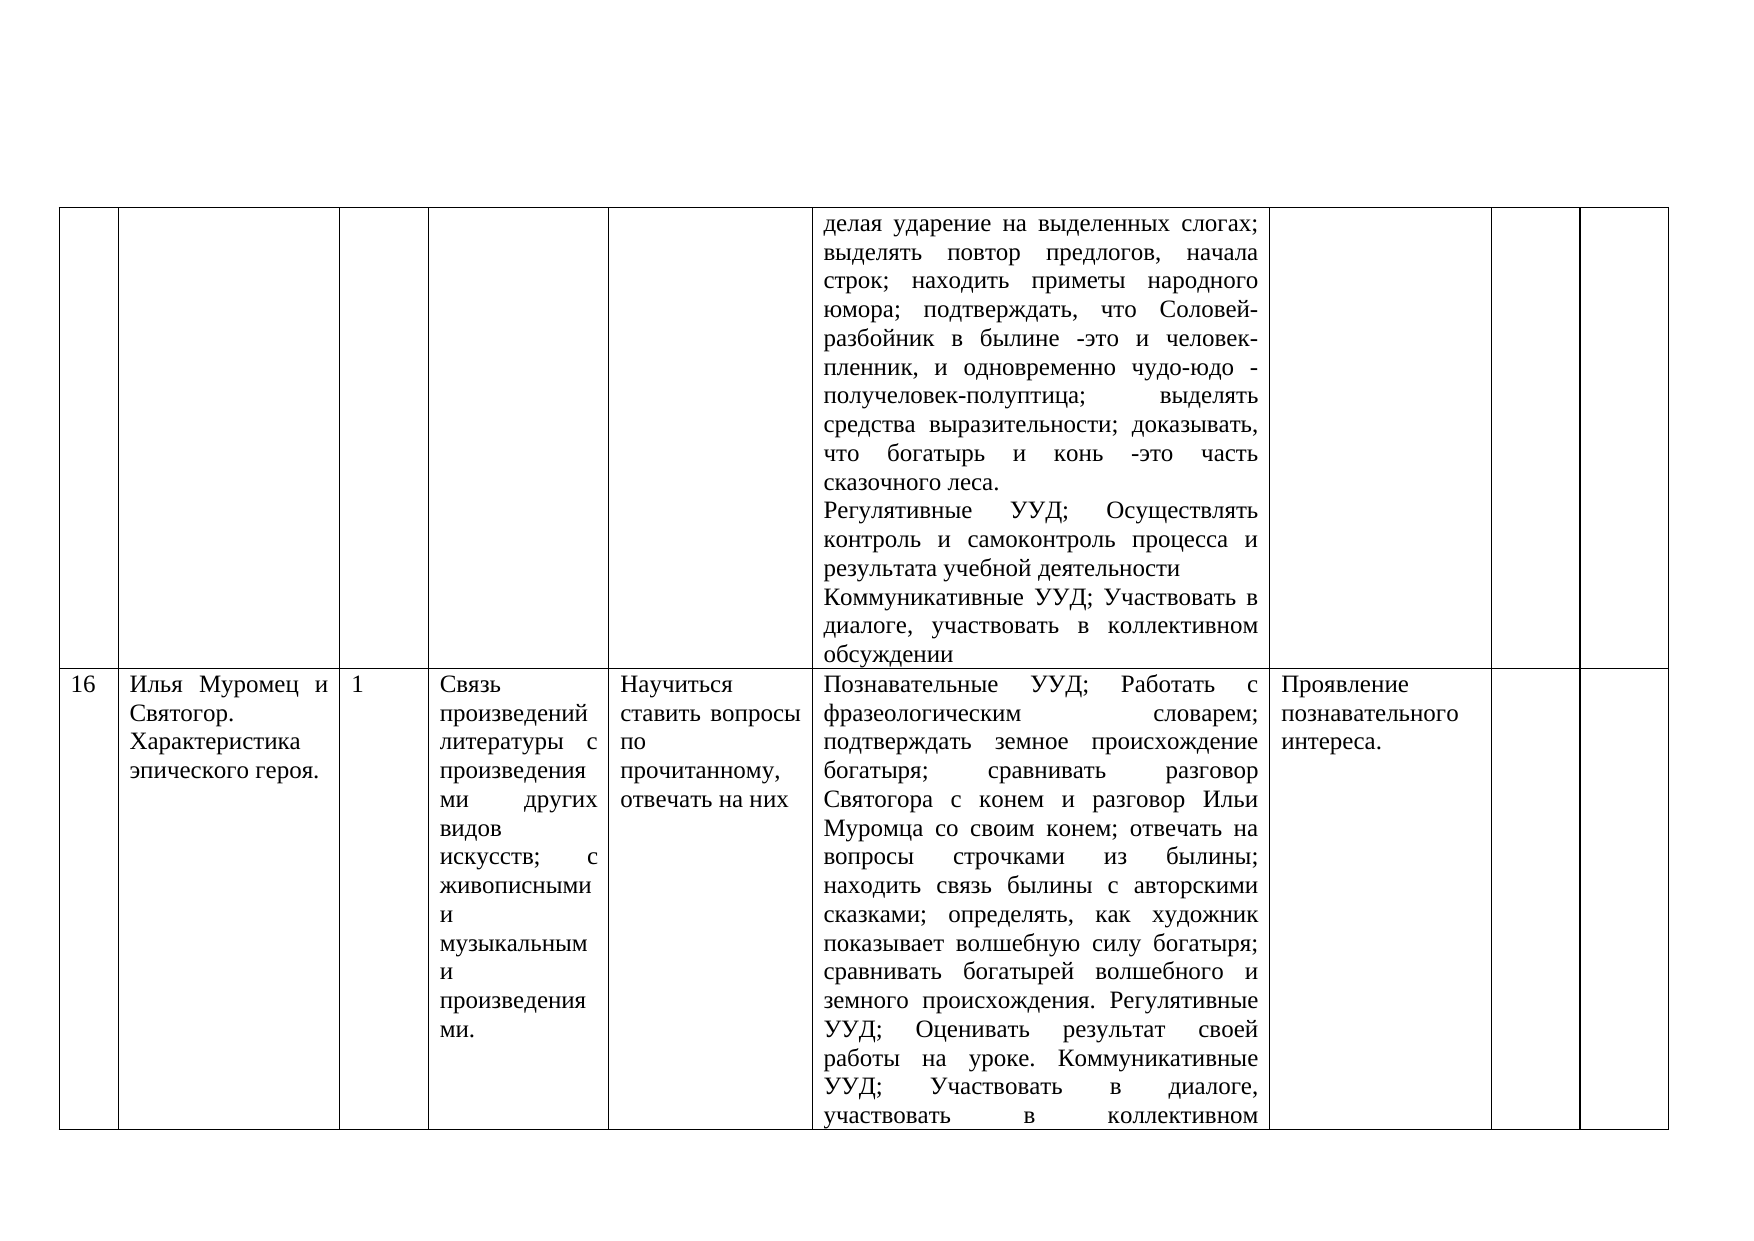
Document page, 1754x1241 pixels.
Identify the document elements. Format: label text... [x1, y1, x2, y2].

table_cell [1581, 208, 1668, 668]
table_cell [119, 208, 339, 668]
table_cell 1 [340, 669, 428, 1129]
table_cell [813, 669, 1269, 1129]
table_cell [429, 669, 608, 1129]
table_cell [609, 669, 812, 1129]
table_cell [1270, 208, 1491, 668]
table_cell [1270, 669, 1491, 1129]
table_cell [429, 208, 608, 668]
table_cell 1 [340, 208, 428, 668]
table_cell [1492, 208, 1579, 668]
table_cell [119, 669, 339, 1129]
table_cell [1581, 669, 1668, 1129]
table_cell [609, 208, 812, 668]
table_cell 15 [60, 208, 118, 668]
table_cell [1492, 669, 1579, 1129]
table_cell 16 [60, 669, 118, 1129]
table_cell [813, 208, 1269, 668]
